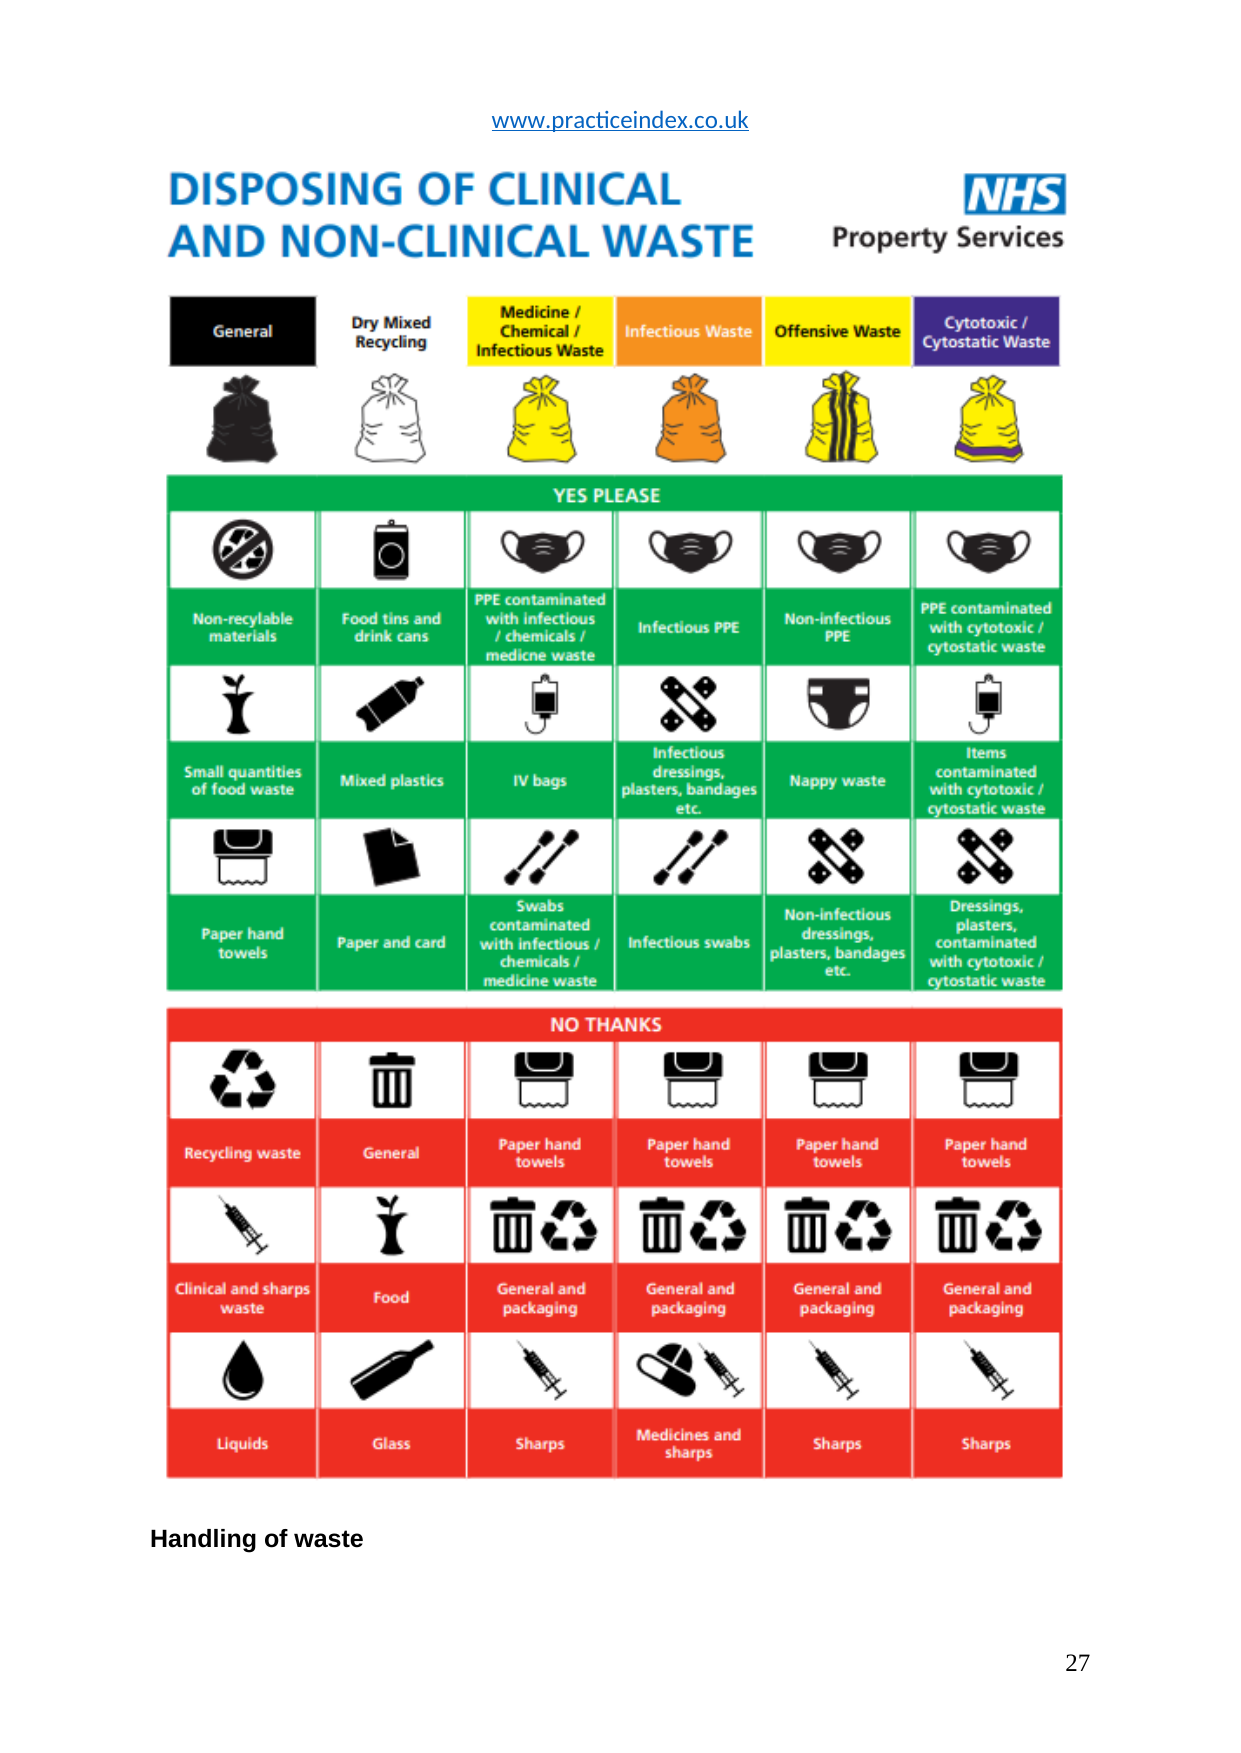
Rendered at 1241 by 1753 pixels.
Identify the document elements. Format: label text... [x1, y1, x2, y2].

text Handling of waste [150, 1524, 1090, 1553]
picture [150, 163, 1086, 1498]
